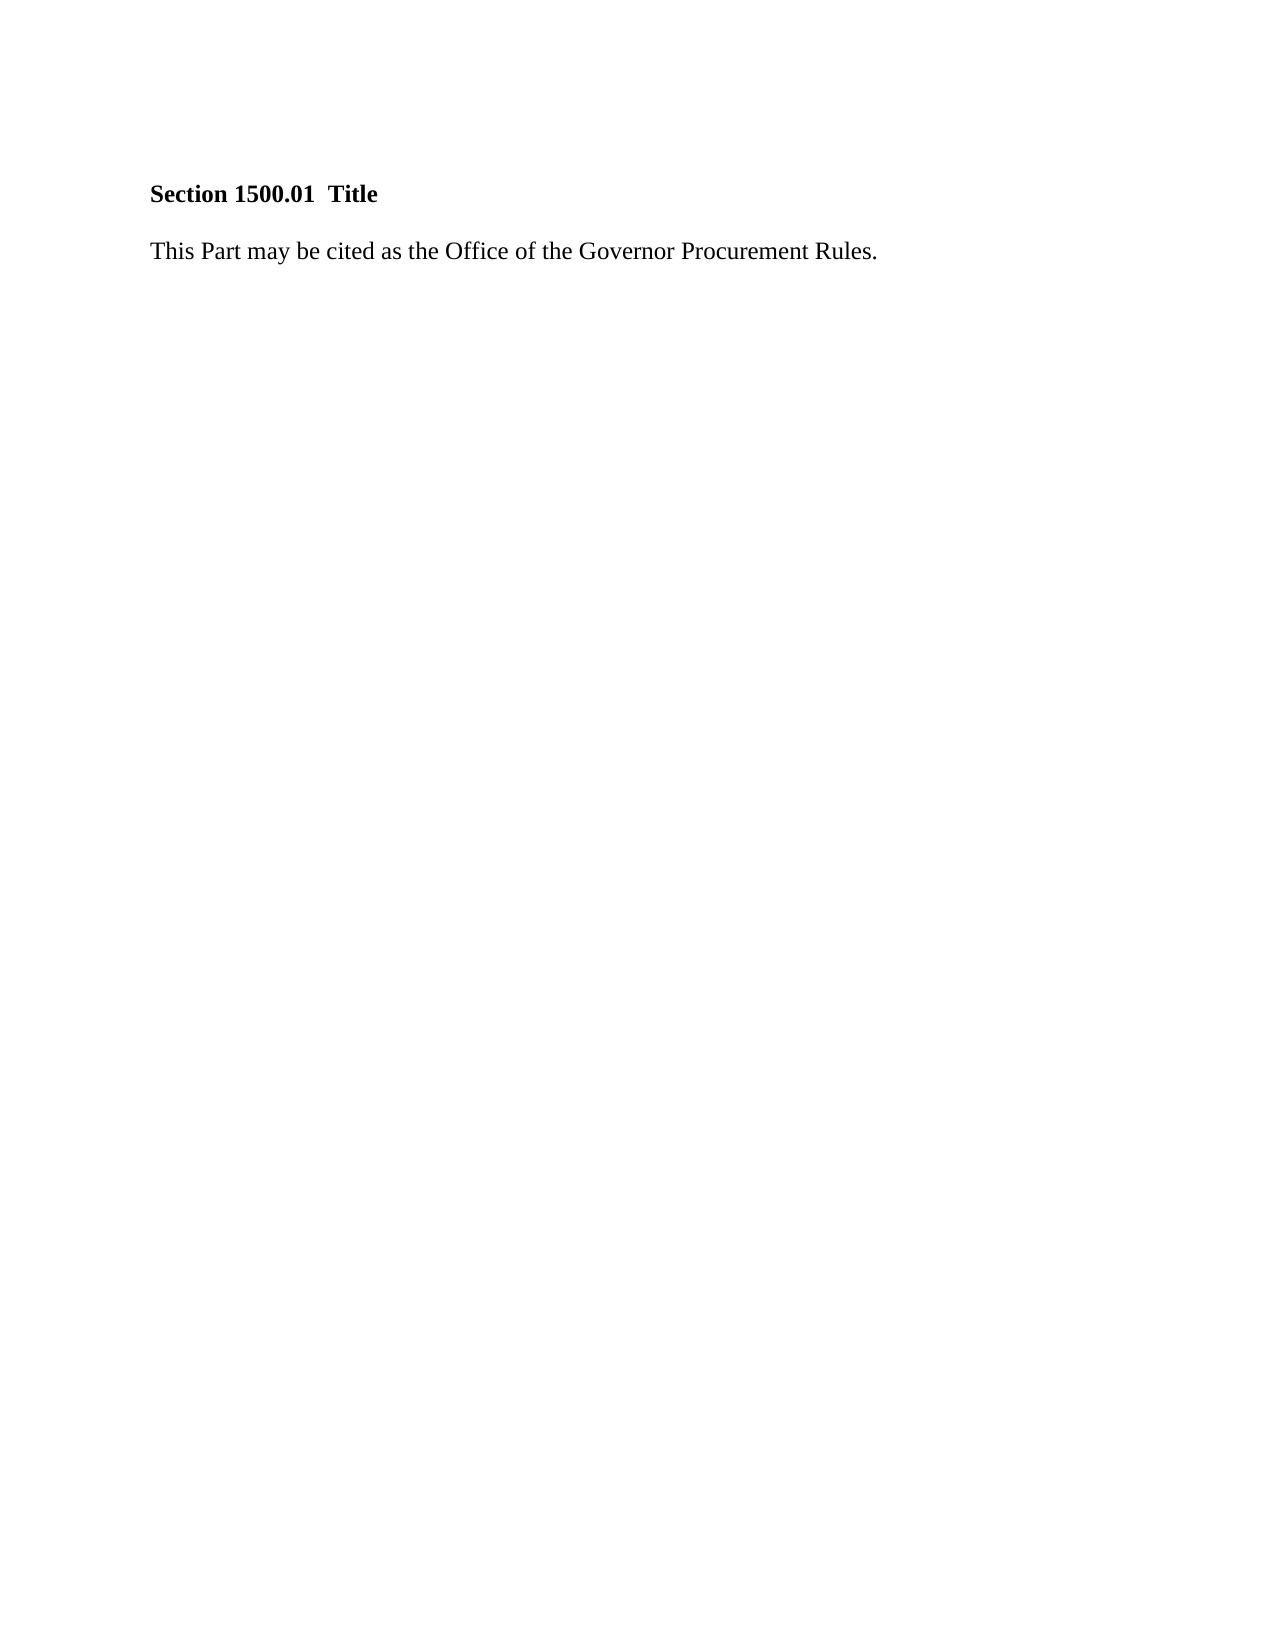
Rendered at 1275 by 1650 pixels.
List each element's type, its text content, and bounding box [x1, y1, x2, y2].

text Section 1500.01 Title [150, 179, 1125, 207]
text This Part may be cited as the Office of the Governor Procurement Rules. [150, 236, 1125, 265]
